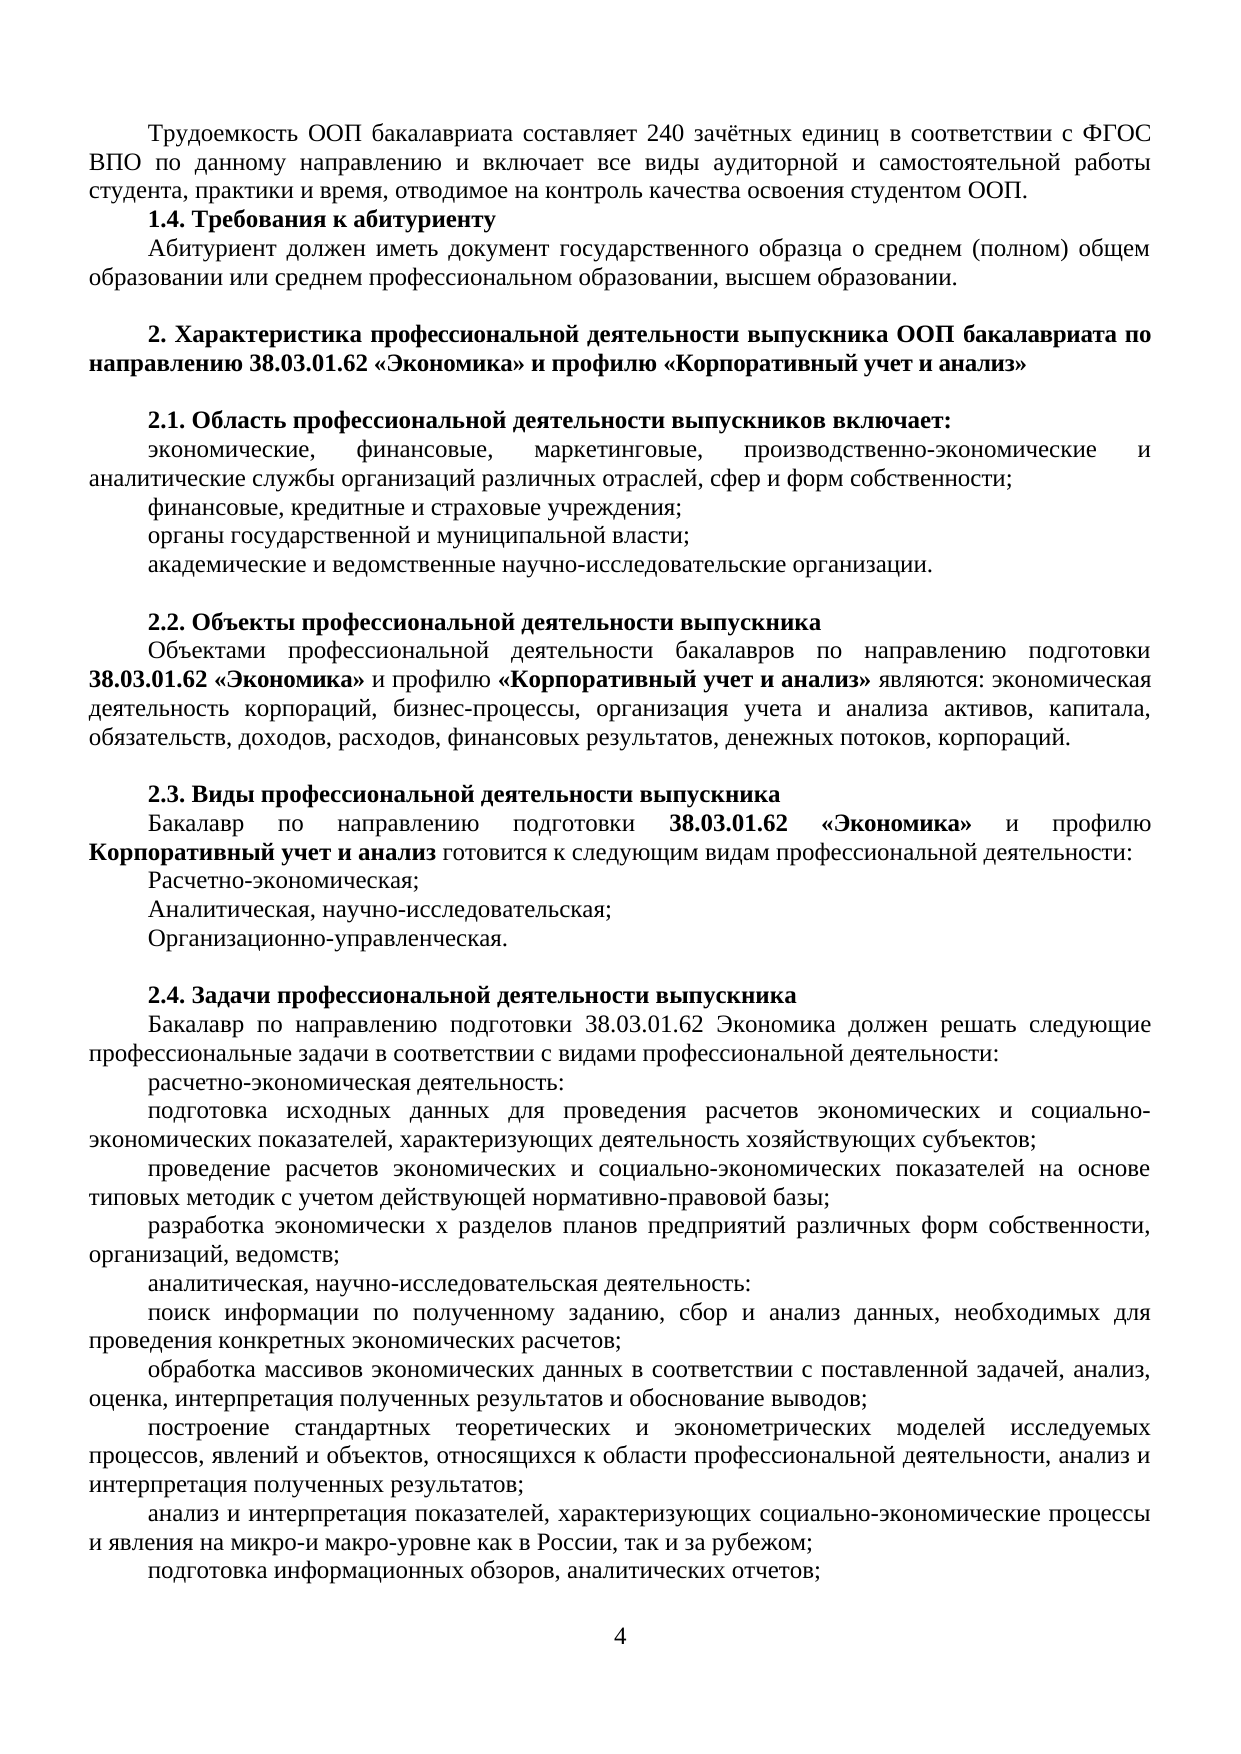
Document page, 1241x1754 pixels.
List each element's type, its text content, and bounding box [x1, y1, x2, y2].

text расчетно-экономическая деятельность: [89, 1067, 1152, 1096]
text поиск информации по полученному заданию, сбор и анализ данных, необходимых для проведения конкретных экономических расчетов; [89, 1297, 1152, 1354]
text Объектами профессиональной деятельности бакалавров по направлению подготовки 38.03.01.62 «Экономика» и профилю «Корпоративный учет и анализ» являются: экономическая деятельность корпораций, бизнес-процессы, организация учета и анализа активов, капитала, обязательств, доходов, расходов, финансовых результатов, денежных потоков, корпораций. [89, 636, 1152, 751]
text Трудоемкость ООП бакалавриата составляет 240 зачётных единиц в соответствии с ФГОС ВПО по данному направлению и включает все виды аудиторной и самостоятельной работы студента, практики и время, отводимое на контроль качества освоения студентом ООП. [89, 118, 1152, 204]
text построение стандартных теоретических и эконометрических моделей исследуемых процессов, явлений и объектов, относящихся к области профессиональной деятельности, анализ и интерпретация полученных результатов; [89, 1412, 1152, 1498]
text 2. Характеристика профессиональной деятельности выпускника ООП бакалавриата по направлению 38.03.01.62 «Экономика» и профилю «Корпоративный учет и анализ» [89, 319, 1152, 377]
text Бакалавр по направлению подготовки 38.03.01.62 «Экономика» и профилю Корпоративный учет и анализ готовится к следующим видам профессиональной деятельности: [89, 808, 1152, 866]
text Аналитическая, научно-исследовательская; [89, 894, 1152, 923]
text экономические, финансовые, маркетинговые, производственно-экономические и аналитические службы организаций различных отраслей, сфер и форм собственности; [89, 434, 1152, 492]
text обработка массивов экономических данных в соответствии с поставленной задачей, анализ, оценка, интерпретация полученных результатов и обоснование выводов; [89, 1354, 1152, 1412]
text проведение расчетов экономических и социально-экономических показателей на основе типовых методик с учетом действующей нормативно-правовой базы; [89, 1153, 1152, 1211]
text Расчетно-экономическая; [89, 866, 1152, 894]
text органы государственной и муниципальной власти; [89, 521, 1152, 549]
text Организационно-управленческая. [89, 923, 1152, 952]
subtitle 2.4. Задачи профессиональной деятельности выпускника [89, 981, 1152, 1009]
text анализ и интерпретация показателей, характеризующих социально-экономические процессы и явления на микро-и макро-уровне как в России, так и за рубежом; [89, 1498, 1152, 1556]
text подготовка информационных обзоров, аналитических отчетов; [89, 1556, 1152, 1584]
text финансовые, кредитные и страховые учреждения; [89, 492, 1152, 521]
subtitle 1.4. Требования к абитуриенту [89, 204, 1152, 233]
text Абитуриент должен иметь документ государственного образца о среднем (полном) общем образовании или среднем профессиональном образовании, высшем образовании. [89, 233, 1152, 291]
text разработка экономически х разделов планов предприятий различных форм собственности, организаций, ведомств; [89, 1211, 1152, 1268]
text аналитическая, научно-исследовательская деятельность: [89, 1268, 1152, 1297]
subtitle 2.2. Объекты профессиональной деятельности выпускника [89, 607, 1152, 636]
text подготовка исходных данных для проведения расчетов экономических и социально-экономических показателей, характеризующих деятельность хозяйствующих субъектов; [89, 1096, 1152, 1153]
text Бакалавр по направлению подготовки 38.03.01.62 Экономика должен решать следующие профессиональные задачи в соответствии с видами профессиональной деятельности: [89, 1009, 1152, 1067]
subtitle 2.3. Виды профессиональной деятельности выпускника [89, 779, 1152, 808]
text академические и ведомственные научно-исследовательские организации. [89, 549, 1152, 578]
subtitle 2.1. Область профессиональной деятельности выпускников включает: [89, 406, 1152, 434]
